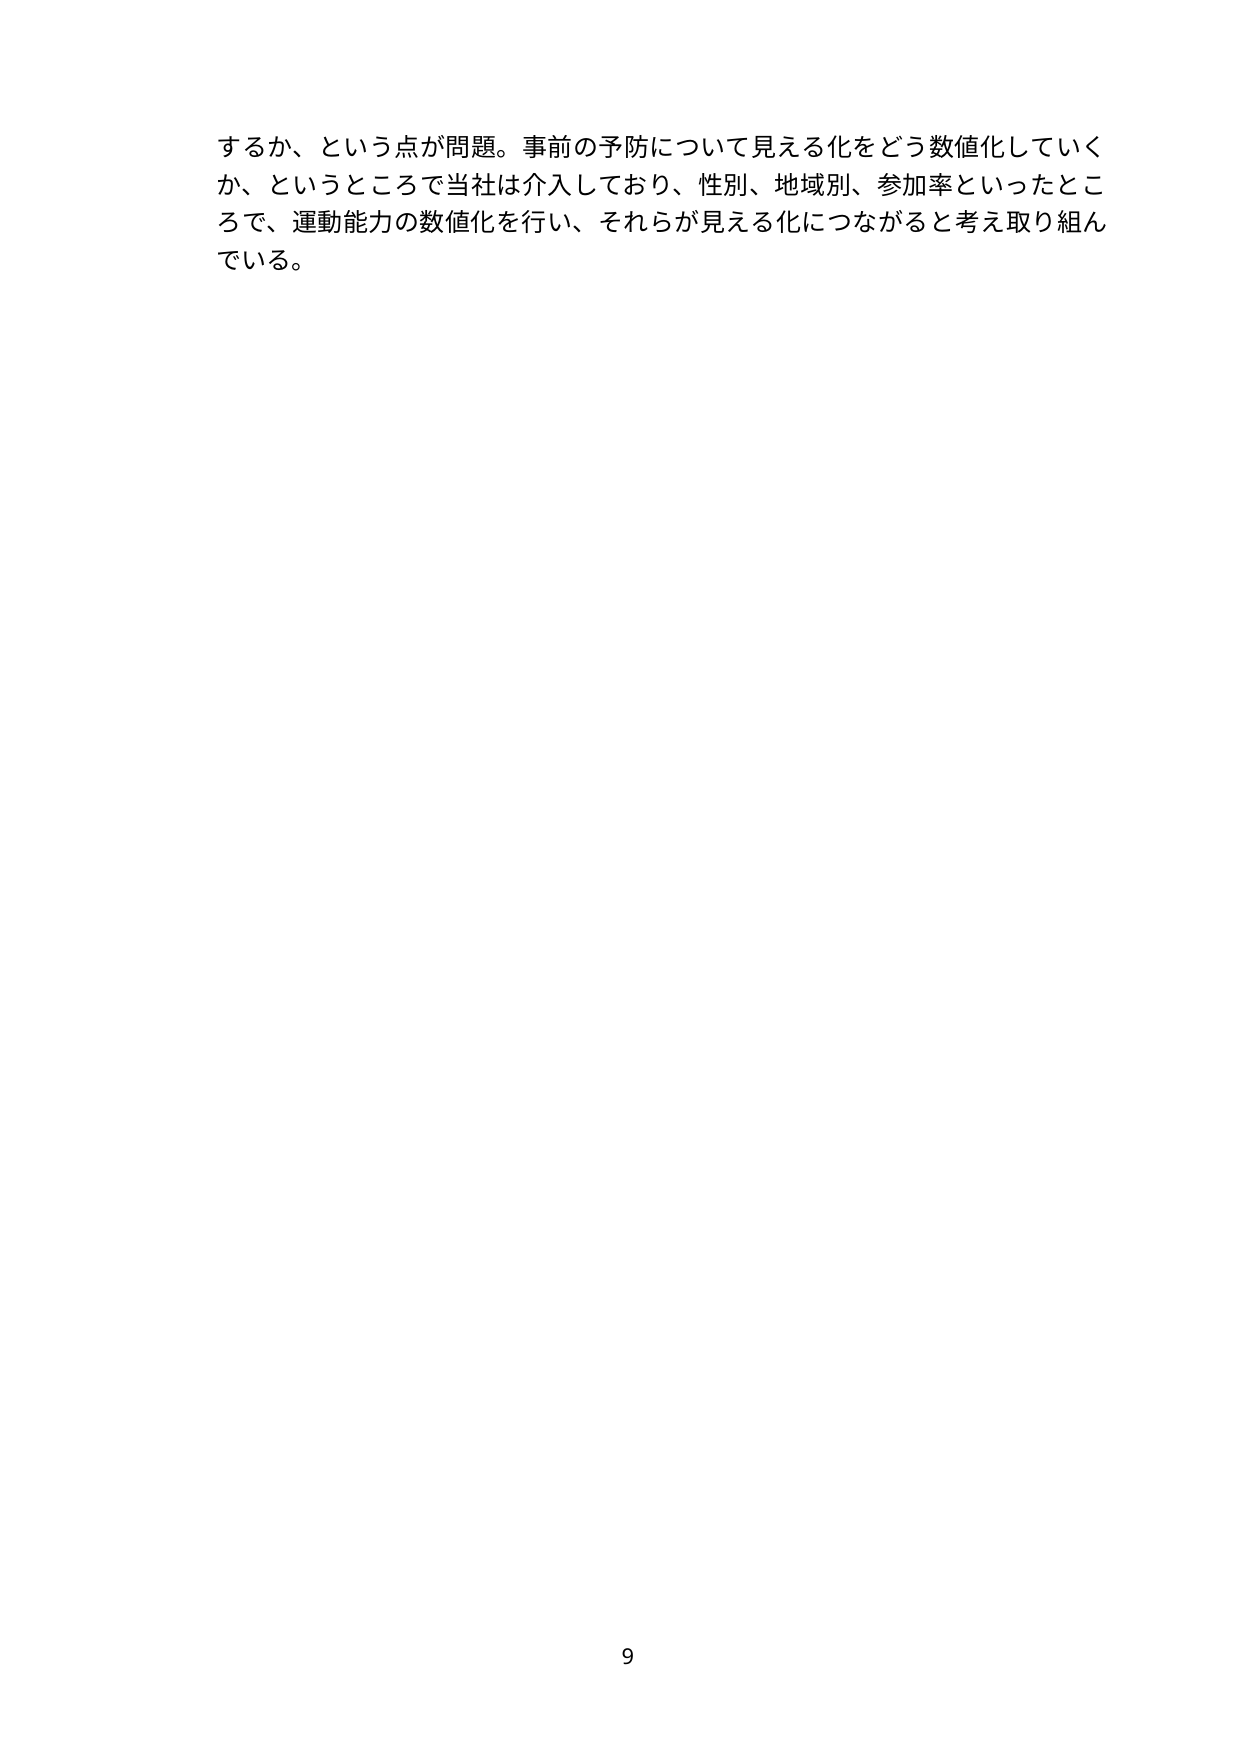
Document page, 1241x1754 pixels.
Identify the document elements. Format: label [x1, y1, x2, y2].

text [191, 127, 1107, 277]
